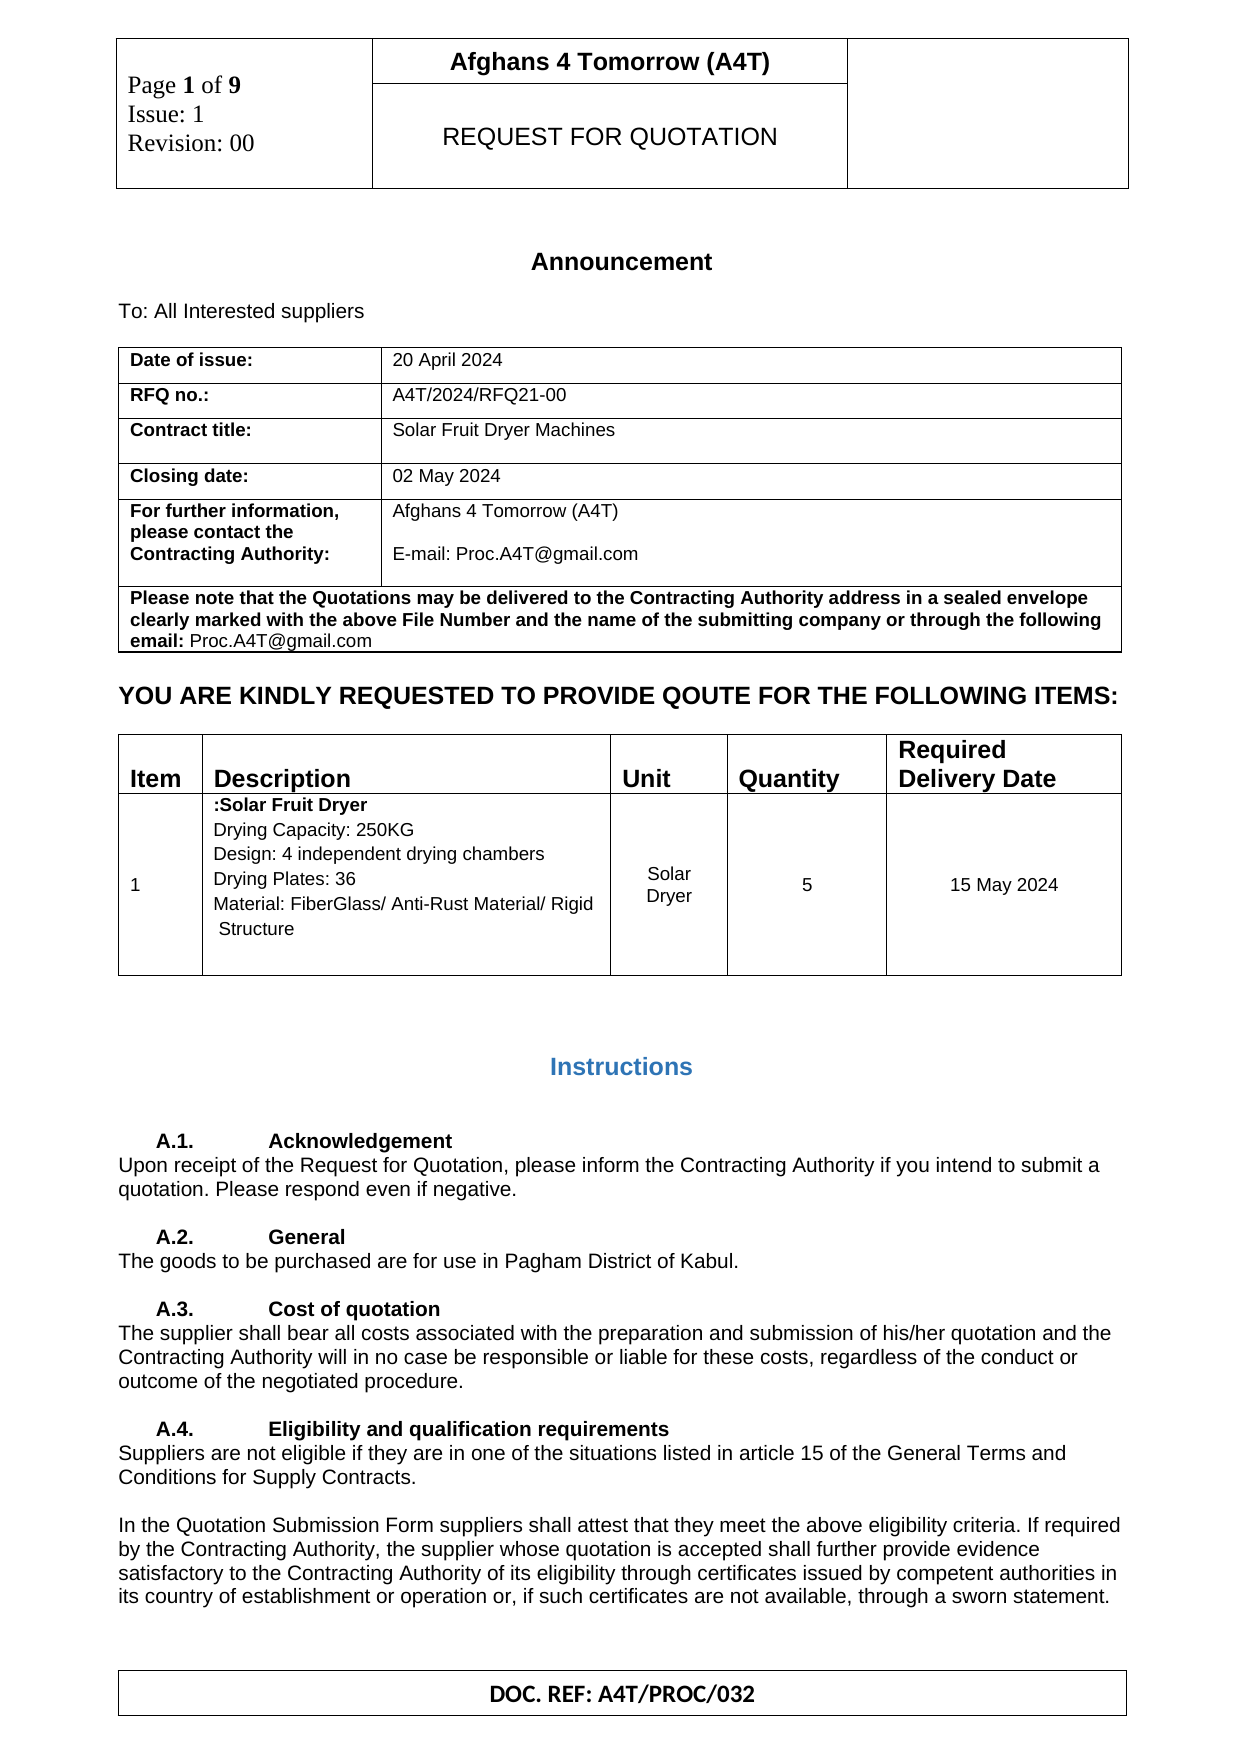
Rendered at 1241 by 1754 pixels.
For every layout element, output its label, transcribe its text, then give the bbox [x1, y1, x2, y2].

list Eligibility and qualification requirements [156, 1417, 1125, 1441]
table_header Date of issue: [119, 348, 381, 382]
text you are kindly requested to provide qoute for the following items: [118, 681, 1125, 710]
table_header Description [203, 735, 610, 792]
table_cell Solar Dryer [611, 794, 727, 975]
table_cell Closing date: [119, 464, 381, 498]
table_cell Please note that the Quotations may be delivered to the Contracting Authority address in a sealed envelope clearly marked with the above File Number and the name of the submitting company or through the following email: Proc.A4T@gmail.com [119, 587, 1121, 651]
table_cell For further information, please contact the Contracting Authority: [119, 500, 381, 586]
table_cell A4T/2024/RFQ21-00 [382, 384, 1121, 417]
text Suppliers are not eligible if they are in one of the situations listed in article 15 of the General Terms and Conditions for Supply Contracts. [118, 1441, 1125, 1488]
table_cell RFQ no.: [119, 384, 381, 417]
list General [156, 1225, 1125, 1249]
subtitle Instructions [118, 1052, 1125, 1081]
table_cell Contract title: [119, 419, 381, 463]
table_header Unit [611, 735, 727, 792]
text To: All Interested suppliers [118, 299, 1125, 323]
list Cost of quotation [156, 1297, 1125, 1321]
table_header Required Delivery Date [887, 735, 1121, 792]
text In the Quotation Submission Form suppliers shall attest that they meet the above eligibility criteria. If required by the Contracting Authority, the supplier whose quotation is accepted shall further provide evidence satisfactory to the Contracting Authority of its eligibility through certificates issued by competent authorities in its country of establishment or operation or, if such certificates are not available, through a sworn statement. [118, 1512, 1125, 1608]
table_cell Solar Fruit Dryer Machines [382, 419, 1121, 463]
table_cell 1 [119, 794, 202, 975]
table_cell 5 [728, 794, 886, 975]
table_cell 15 May 2024 [887, 794, 1121, 975]
table_header Quantity [728, 735, 886, 792]
table_header Item [119, 735, 202, 792]
text Upon receipt of the Request for Quotation, please inform the Contracting Authority if you intend to submit a quotation. Please respond even if negative. [118, 1153, 1125, 1201]
text The supplier shall bear all costs associated with the preparation and submission of his/her quotation and the Contracting Authority will in no case be responsible or liable for these costs, regardless of the conduct or outcome of the negotiated procedure. [118, 1321, 1125, 1393]
list Acknowledgement [156, 1129, 1125, 1153]
text Announcement [118, 247, 1125, 275]
table_cell Solar Fruit Dryer: Drying Capacity: 250KG Design: 4 independent drying chambers Drying Plates: 36 Material: FiberGlass/ Anti-Rust Material/ Rigid Structure [203, 794, 610, 975]
table_cell 02 May 2024 [382, 464, 1121, 498]
table_cell Afghans 4 Tomorrow (A4T) E-mail: Proc.A4T@gmail.com [382, 500, 1121, 586]
text The goods to be purchased are for use in Pagham District of Kabul. [118, 1249, 1125, 1273]
table_header 20 April 2024 [382, 348, 1121, 382]
